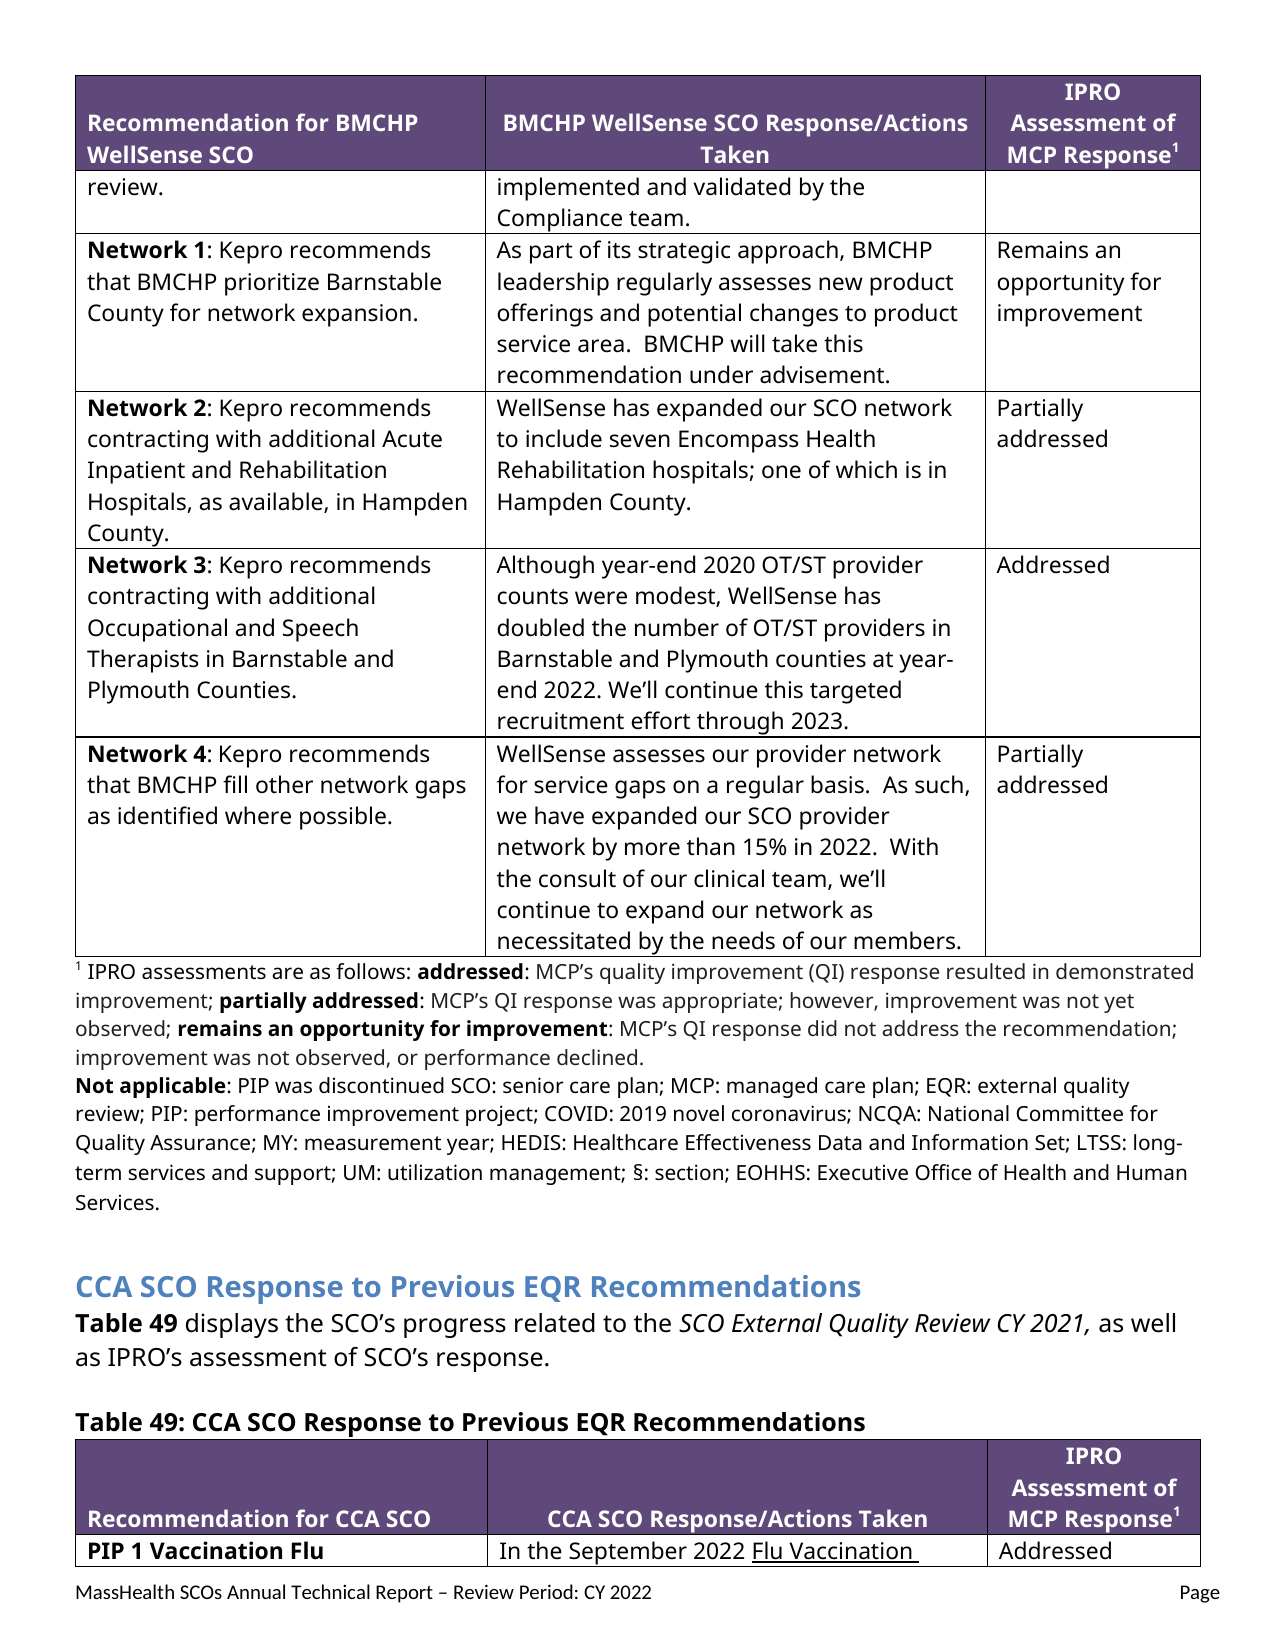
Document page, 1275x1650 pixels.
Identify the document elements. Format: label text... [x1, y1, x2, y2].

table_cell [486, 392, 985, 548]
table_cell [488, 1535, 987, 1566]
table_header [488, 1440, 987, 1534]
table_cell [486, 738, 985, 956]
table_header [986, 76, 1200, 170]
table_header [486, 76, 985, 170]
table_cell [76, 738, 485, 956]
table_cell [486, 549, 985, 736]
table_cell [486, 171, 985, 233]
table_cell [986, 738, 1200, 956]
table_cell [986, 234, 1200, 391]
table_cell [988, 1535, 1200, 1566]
text Table 49 displays the SCO’s progress related to the SCO External Quality Review CY 2021, as well as IPRO’s assessment of SCO’s response. [75, 1306, 1200, 1374]
text Not applicable: PIP was discontinued SCO: senior care plan; MCP: managed care plan; EQR: external quality review; PIP: performance improvement project; COVID: 2019 novel coronavirus; NCQA: National Committee for Quality Assurance; MY: measurement year; HEDIS: Healthcare Effectiveness Data and Information Set; LTSS: long-term services and support; UM: utilization management; §: section; EOHHS: Executive Office of Health and Human Services. [75, 1071, 1200, 1216]
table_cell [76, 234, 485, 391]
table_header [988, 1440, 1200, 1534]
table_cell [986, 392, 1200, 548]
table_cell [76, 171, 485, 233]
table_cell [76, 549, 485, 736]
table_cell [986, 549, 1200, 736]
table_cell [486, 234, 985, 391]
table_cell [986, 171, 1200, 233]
text Table 49: CCA SCO Response to Previous EQR Recommendations [75, 1405, 1200, 1439]
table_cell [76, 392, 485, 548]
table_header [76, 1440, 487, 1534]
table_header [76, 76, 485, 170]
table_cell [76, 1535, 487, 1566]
subtitle CCA SCO Response to Previous EQR Recommendations [75, 1266, 1200, 1306]
text 1 IPRO assessments are as follows: addressed: MCP’s quality improvement (QI) response resulted in demonstrated improvement; partially addressed: MCP’s QI response was appropriate; however, improvement was not yet observed; remains an opportunity for improvement: MCP’s QI response did not address the recommendation; improvement was not observed, or performance declined. [75, 957, 1200, 1071]
